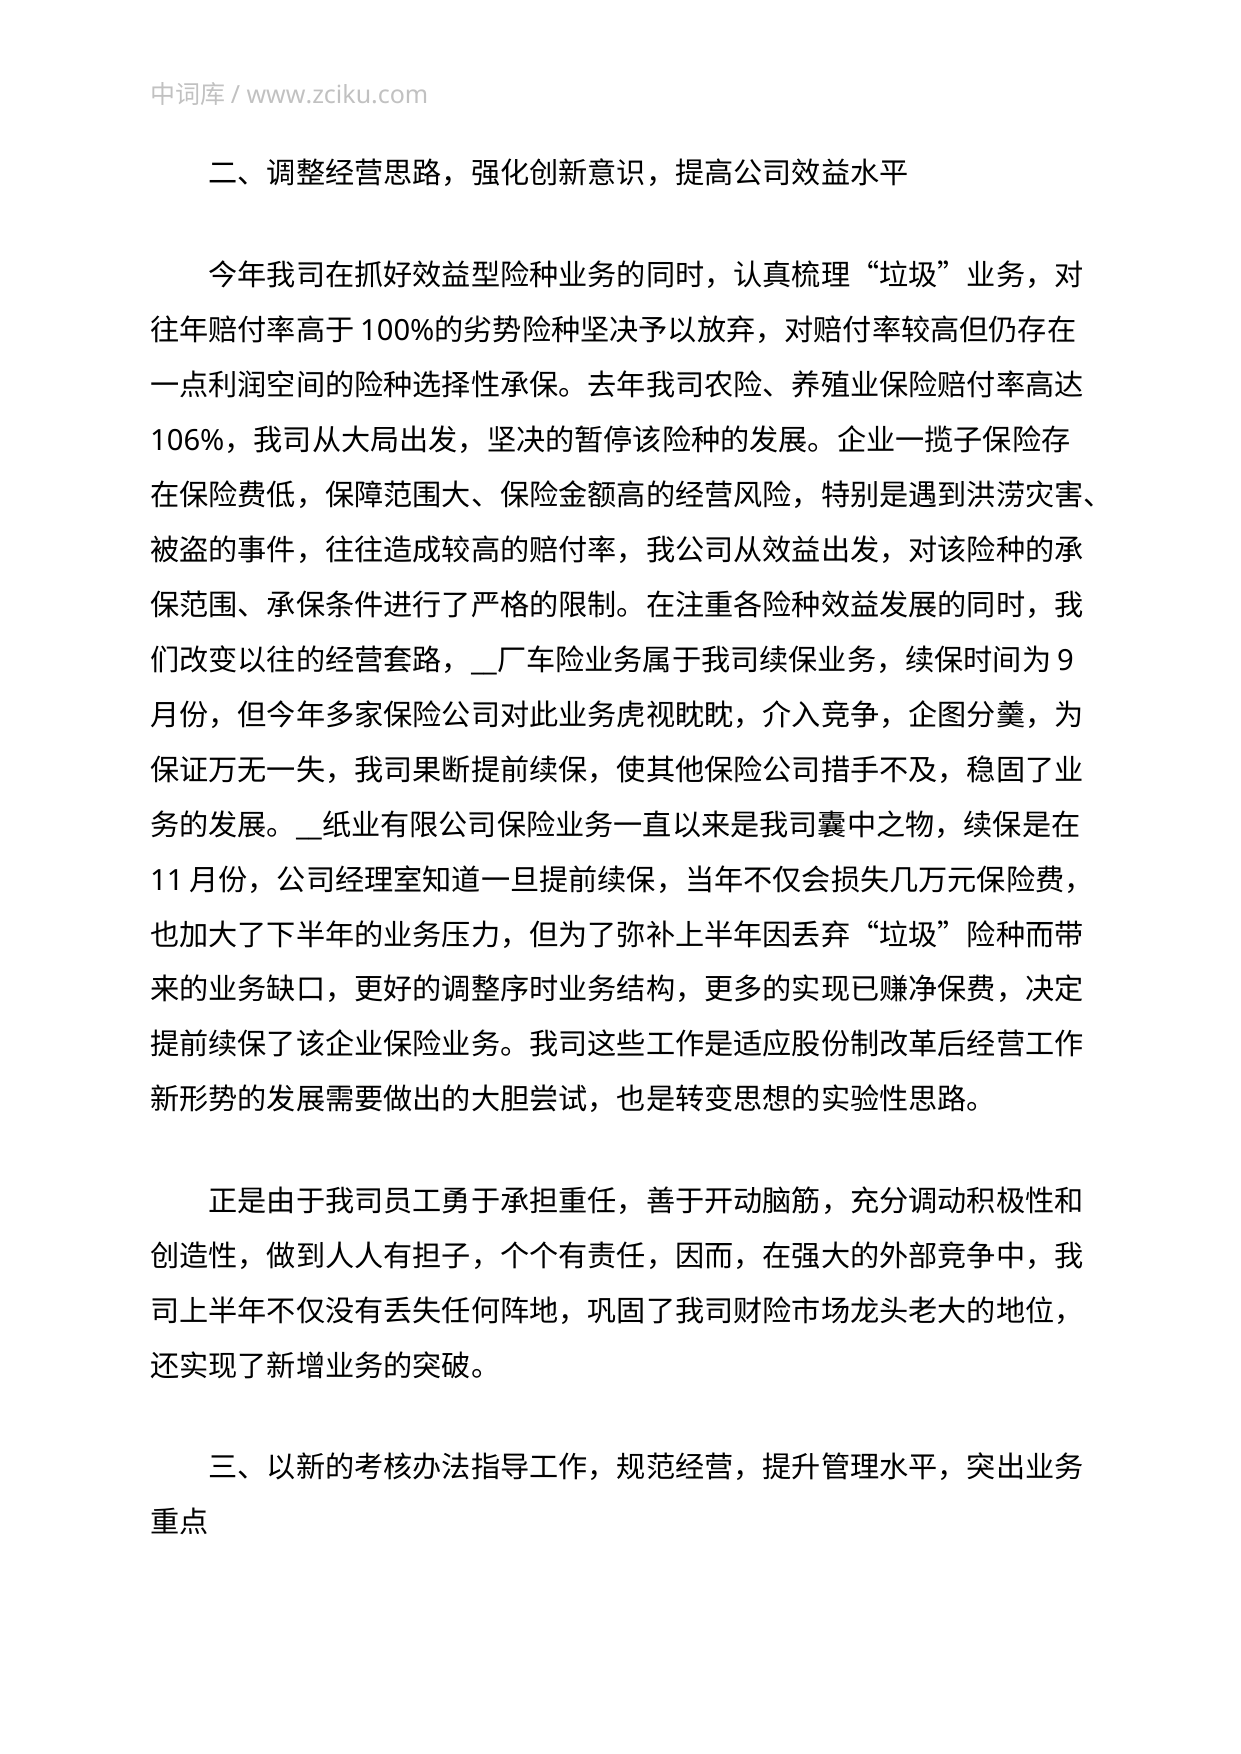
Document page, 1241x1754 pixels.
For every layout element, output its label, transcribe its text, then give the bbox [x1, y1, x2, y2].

text 今年我司在抓好效益型险种业务的同时，认真梳理“垃圾”业务，对往年赔付率高于100%的劣势险种坚决予以放弃，对赔付率较高但仍存在一点利润空间的险种选择性承保。去年我司农险、养殖业保险赔付率高达106%，我司从大局出发，坚决的暂停该险种的发展。企业一揽子保险存在保险费低，保障范围大、保险金额高的经营风险，特别是遇到洪涝灾害、被盗的事件，往往造成较高的赔付率，我公司从效益出发，对该险种的承保范围、承保条件进行了严格的限制。在注重各险种效益发展的同时，我们改变以往的经营套路，__厂车险业务属于我司续保业务，续保时间为9月份，但今年多家保险公司对此业务虎视眈眈，介入竞争，企图分羹，为保证万无一失，我司果断提前续保，使其他保险公司措手不及，稳固了业务的发展。__纸业有限公司保险业务一直以来是我司囊中之物，续保是在11月份，公司经理室知道一旦提前续保，当年不仅会损失几万元保险费，也加大了下半年的业务压力，但为了弥补上半年因丢弃“垃圾”险种而带来的业务缺口，更好的调整序时业务结构，更多的实现已赚净保费，决定提前续保了该企业保险业务。我司这些工作是适应股份制改革后经营工作新形势的发展需要做出的大胆尝试，也是转变思想的实验性思路。 [150, 252, 1090, 1118]
text 正是由于我司员工勇于承担重任，善于开动脑筋，充分调动积极性和创造性，做到人人有担子，个个有责任，因而，在强大的外部竞争中，我司上半年不仅没有丢失任何阵地，巩固了我司财险市场龙头老大的地位，还实现了新增业务的突破。 [150, 1177, 1090, 1384]
text 二、调整经营思路，强化创新意识，提高公司效益水平 [150, 150, 1090, 192]
text 三、以新的考核办法指导工作，规范经营，提升管理水平，突出业务重点 [150, 1444, 1090, 1541]
